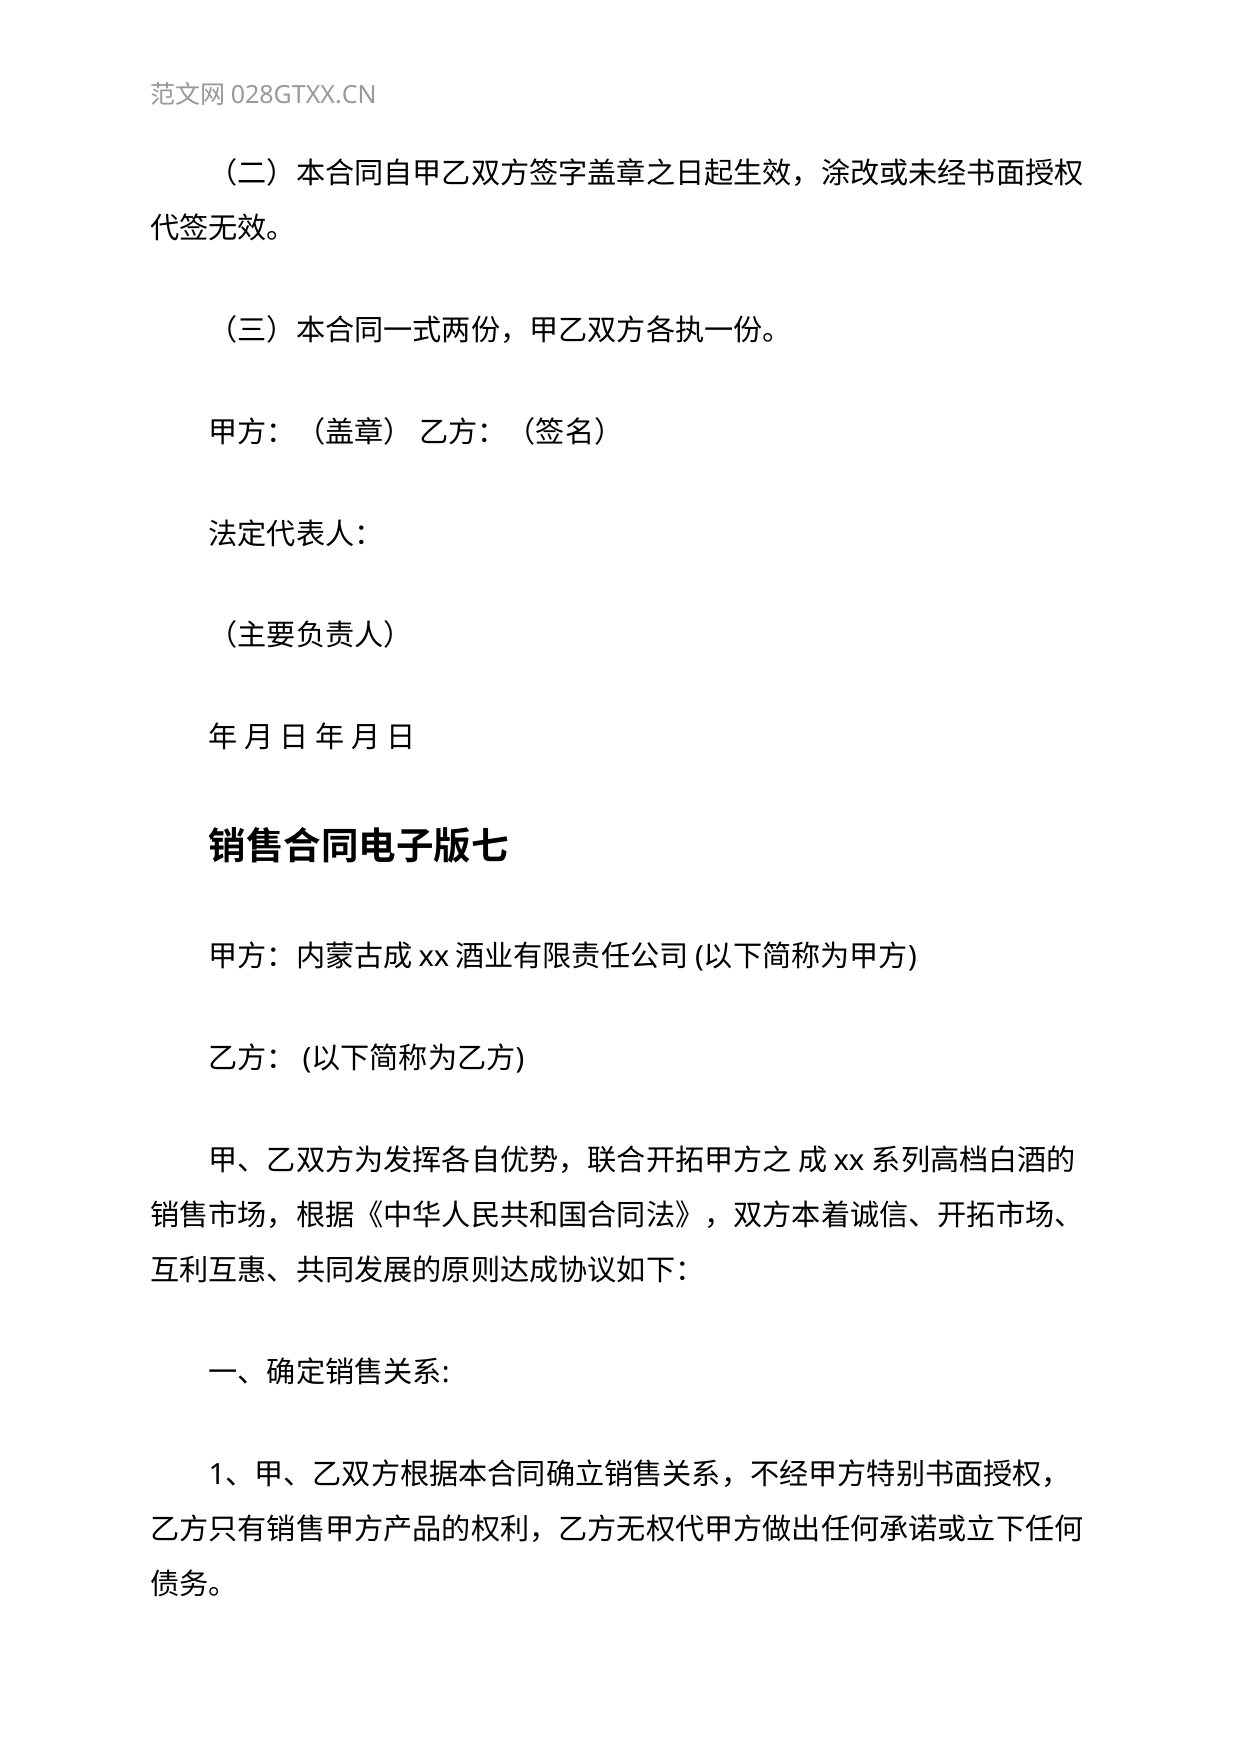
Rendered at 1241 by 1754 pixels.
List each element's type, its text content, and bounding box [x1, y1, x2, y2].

text 一、确定销售关系: [150, 1348, 1090, 1391]
text 法定代表人： [150, 510, 1090, 552]
text 年 月 日 年 月 日 [150, 714, 1090, 756]
text （主要负责人） [150, 612, 1090, 654]
text 甲方：（盖章） 乙方：（签名） [150, 408, 1090, 451]
text 销售合同电子版七 [150, 816, 1090, 870]
text 乙方： (以下简称为乙方) [150, 1035, 1090, 1077]
text （三）本合同一式两份，甲乙双方各执一份。 [150, 307, 1090, 349]
text 甲、乙双方为发挥各自优势，联合开拓甲方之 成xx 系列高档白酒的销售市场，根据《中华人民共和国合同法》，双方本着诚信、开拓市场、互利互惠、共同发展的原则达成协议如下： [150, 1137, 1090, 1289]
text 1、甲、乙双方根据本合同确立销售关系，不经甲方特别书面授权，乙方只有销售甲方产品的权利，乙方无权代甲方做出任何承诺或立下任何债务。 [150, 1451, 1090, 1603]
text 甲方：内蒙古成xx酒业有限责任公司 (以下简称为甲方) [150, 933, 1090, 975]
text （二）本合同自甲乙双方签字盖章之日起生效，涂改或未经书面授权代签无效。 [150, 150, 1090, 247]
